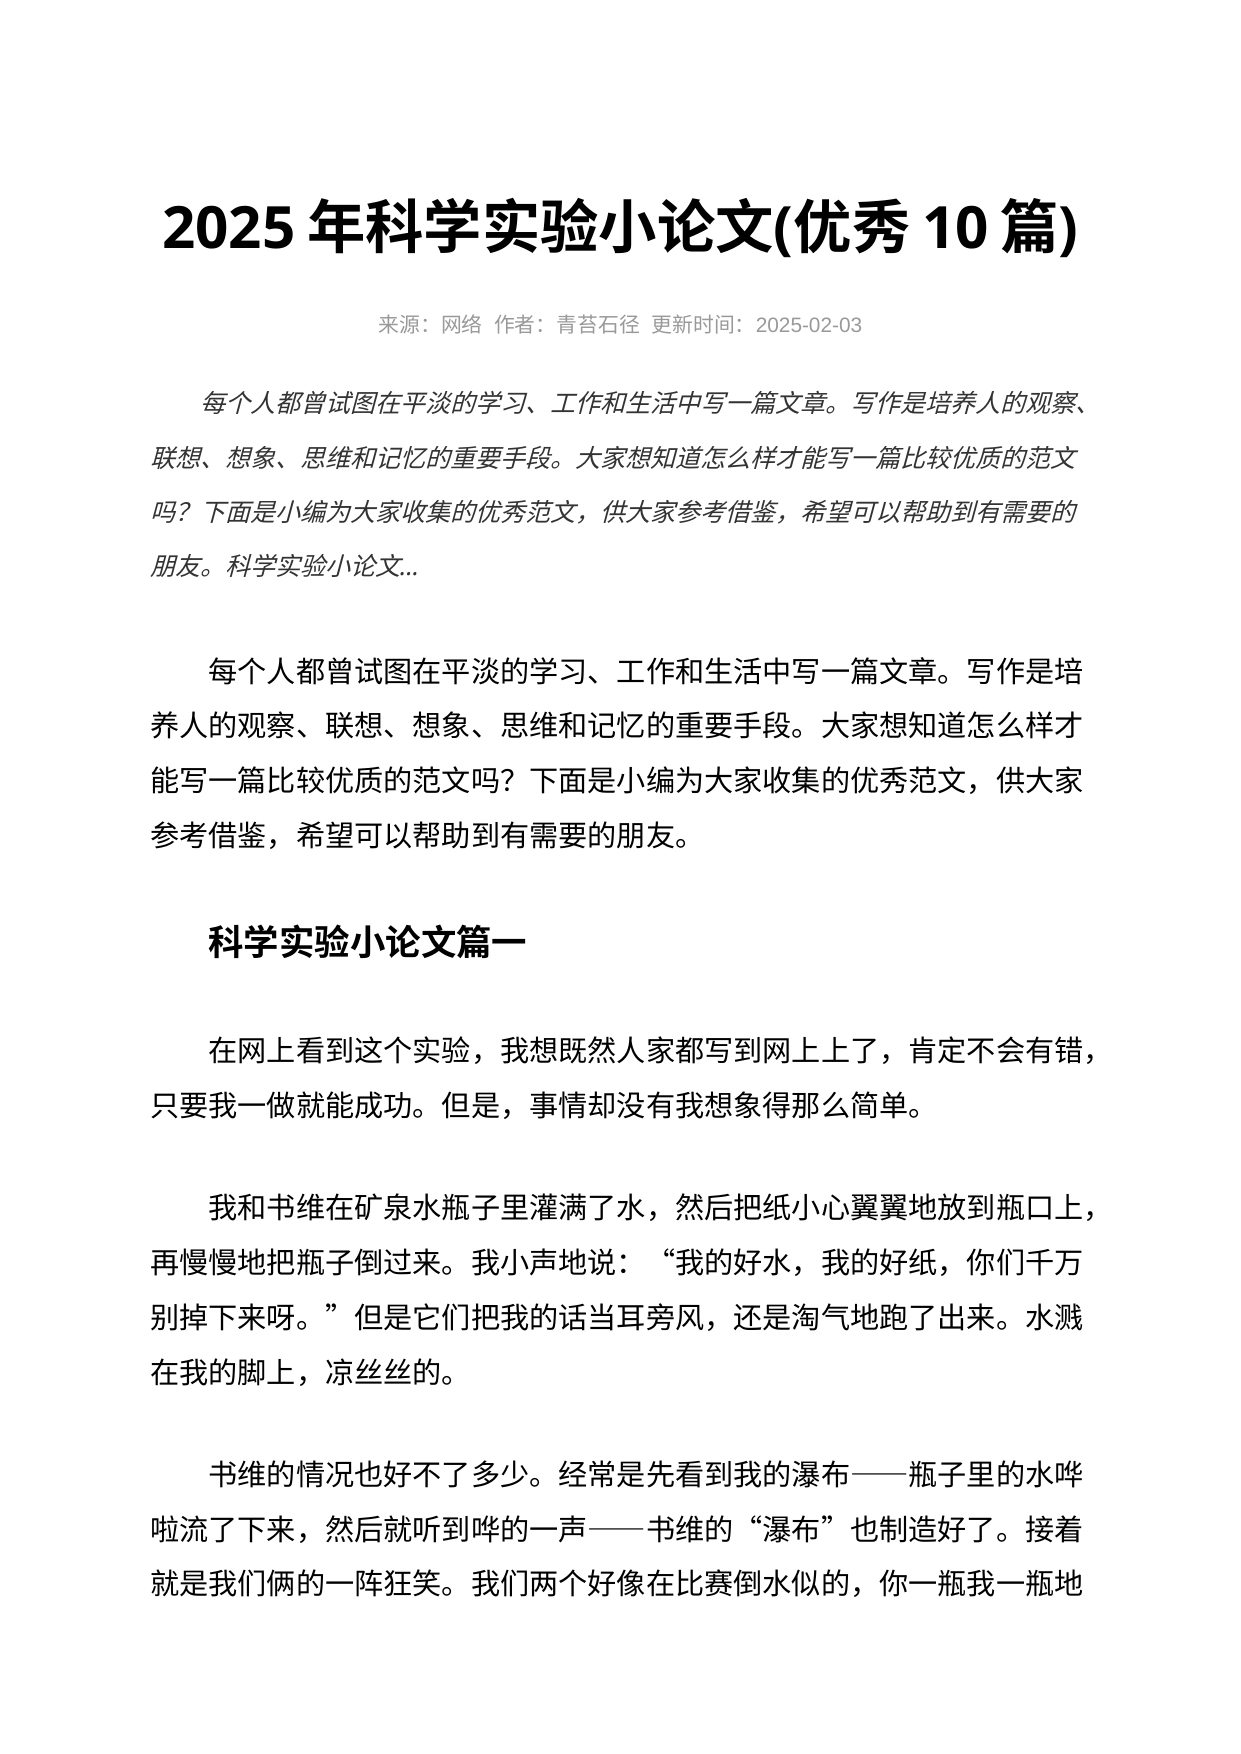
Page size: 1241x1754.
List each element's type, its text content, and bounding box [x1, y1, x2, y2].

text 在网上看到这个实验，我想既然人家都写到网上上了，肯定不会有错，只要我一做就能成功。但是，事情却没有我想象得那么简单。 [150, 1028, 1090, 1125]
text 每个人都曾试图在平淡的学习、工作和生活中写一篇文章。写作是培养人的观察、联想、想象、思维和记忆的重要手段。大家想知道怎么样才能写一篇比较优质的范文吗？下面是小编为大家收集的优秀范文，供大家参考借鉴，希望可以帮助到有需要的朋友。 [150, 648, 1090, 855]
subtitle 2025年科学实验小论文(优秀10篇) [150, 181, 1090, 266]
text 来源：网络 作者：青苔石径 更新时间：2025-02-03 [150, 313, 1090, 337]
text 我和书维在矿泉水瓶子里灌满了水，然后把纸小心翼翼地放到瓶口上，再慢慢地把瓶子倒过来。我小声地说：“我的好水，我的好纸，你们千万别掉下来呀。”但是它们把我的话当耳旁风，还是淘气地跑了出来。水溅在我的脚上，凉丝丝的。 [150, 1185, 1090, 1392]
text 每个人都曾试图在平淡的学习、工作和生活中写一篇文章。写作是培养人的观察、联想、想象、思维和记忆的重要手段。大家想知道怎么样才能写一篇比较优质的范文吗？下面是小编为大家收集的优秀范文，供大家参考借鉴，希望可以帮助到有需要的朋友。科学实验小论文... [150, 384, 1090, 583]
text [150, 1451, 1090, 1603]
text 科学实验小论文篇一 [150, 914, 1090, 966]
